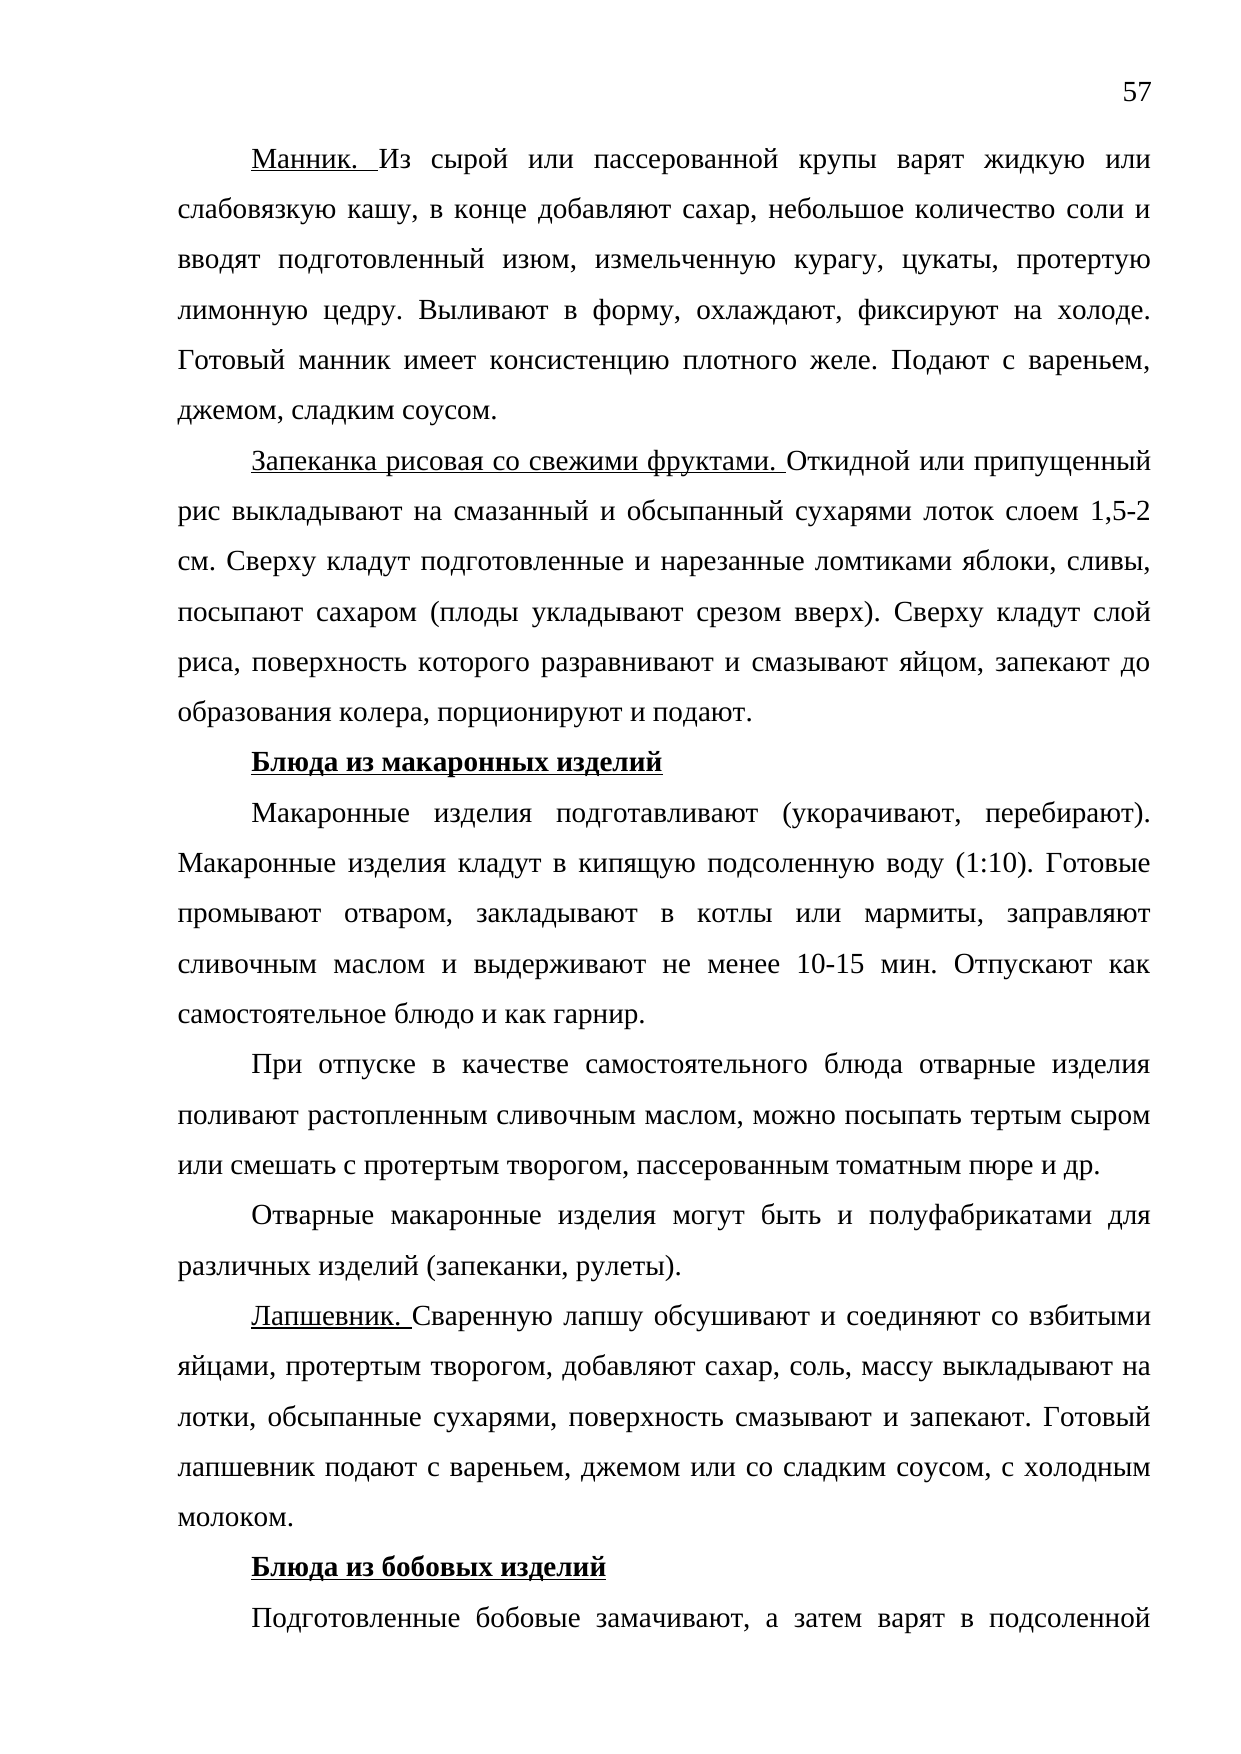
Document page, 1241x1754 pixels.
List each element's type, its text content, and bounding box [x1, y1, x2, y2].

text Макаронные изделия подготавливают (укорачивают, перебирают). Макаронные изделия кладут в кипящую подсоленную воду (1:10). Готовые промывают отваром, закладывают в котлы или мармиты, заправляют сливочным маслом и выдерживают не менее 10-15 мин. Отпускают как самостоятельное блюдо и как гарнир. [177, 795, 1152, 1030]
text Блюда из макаронных изделий [177, 744, 1152, 778]
text Манник. Из сырой или пассерованной крупы варят жидкую или слабовязкую кашу, в конце добавляют сахар, небольшое количество соли и вводят подготовленный изюм, измельченную курагу, цукаты, протертую лимонную цедру. Выливают в форму, охлаждают, фиксируют на холоде. Готовый манник имеет консистенцию плотного желе. Подают с вареньем, джемом, сладким соусом. [177, 141, 1152, 426]
text Запеканка рисовая со свежими фруктами. Откидной или припущенный рис выкладывают на смазанный и обсыпанный сухарями лоток слоем 1,5-. Сверху кладут подготовленные и нарезанные ломтиками яблоки, сливы, посыпают сахаром (плоды укладывают срезом вверх). Сверху кладут слой риса, поверхность которого разравнивают и смазывают яйцом, запекают до образования колера, порционируют и подают. [177, 443, 1152, 728]
text Блюда из бобовых изделий [177, 1549, 1152, 1583]
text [177, 1600, 1152, 1633]
text Отварные макаронные изделия могут быть и полуфабрикатами для различных изделий (запеканки, рулеты). [177, 1197, 1152, 1281]
text При отпуске в качестве самостоятельного блюда отварные изделия поливают растопленным сливочным маслом, можно посыпать тертым сыром или смешать с протертым творогом, пассерованным томатным пюре и др. [177, 1046, 1152, 1181]
text Лапшевник. Сваренную лапшу обсушивают и соединяют со взбитыми яйцами, протертым творогом, добавляют сахар, соль, массу выкладывают на лотки, обсыпанные сухарями, поверхность смазывают и запекают. Готовый лапшевник подают с вареньем, джемом или со сладким соусом, с холодным молоком. [177, 1298, 1152, 1533]
